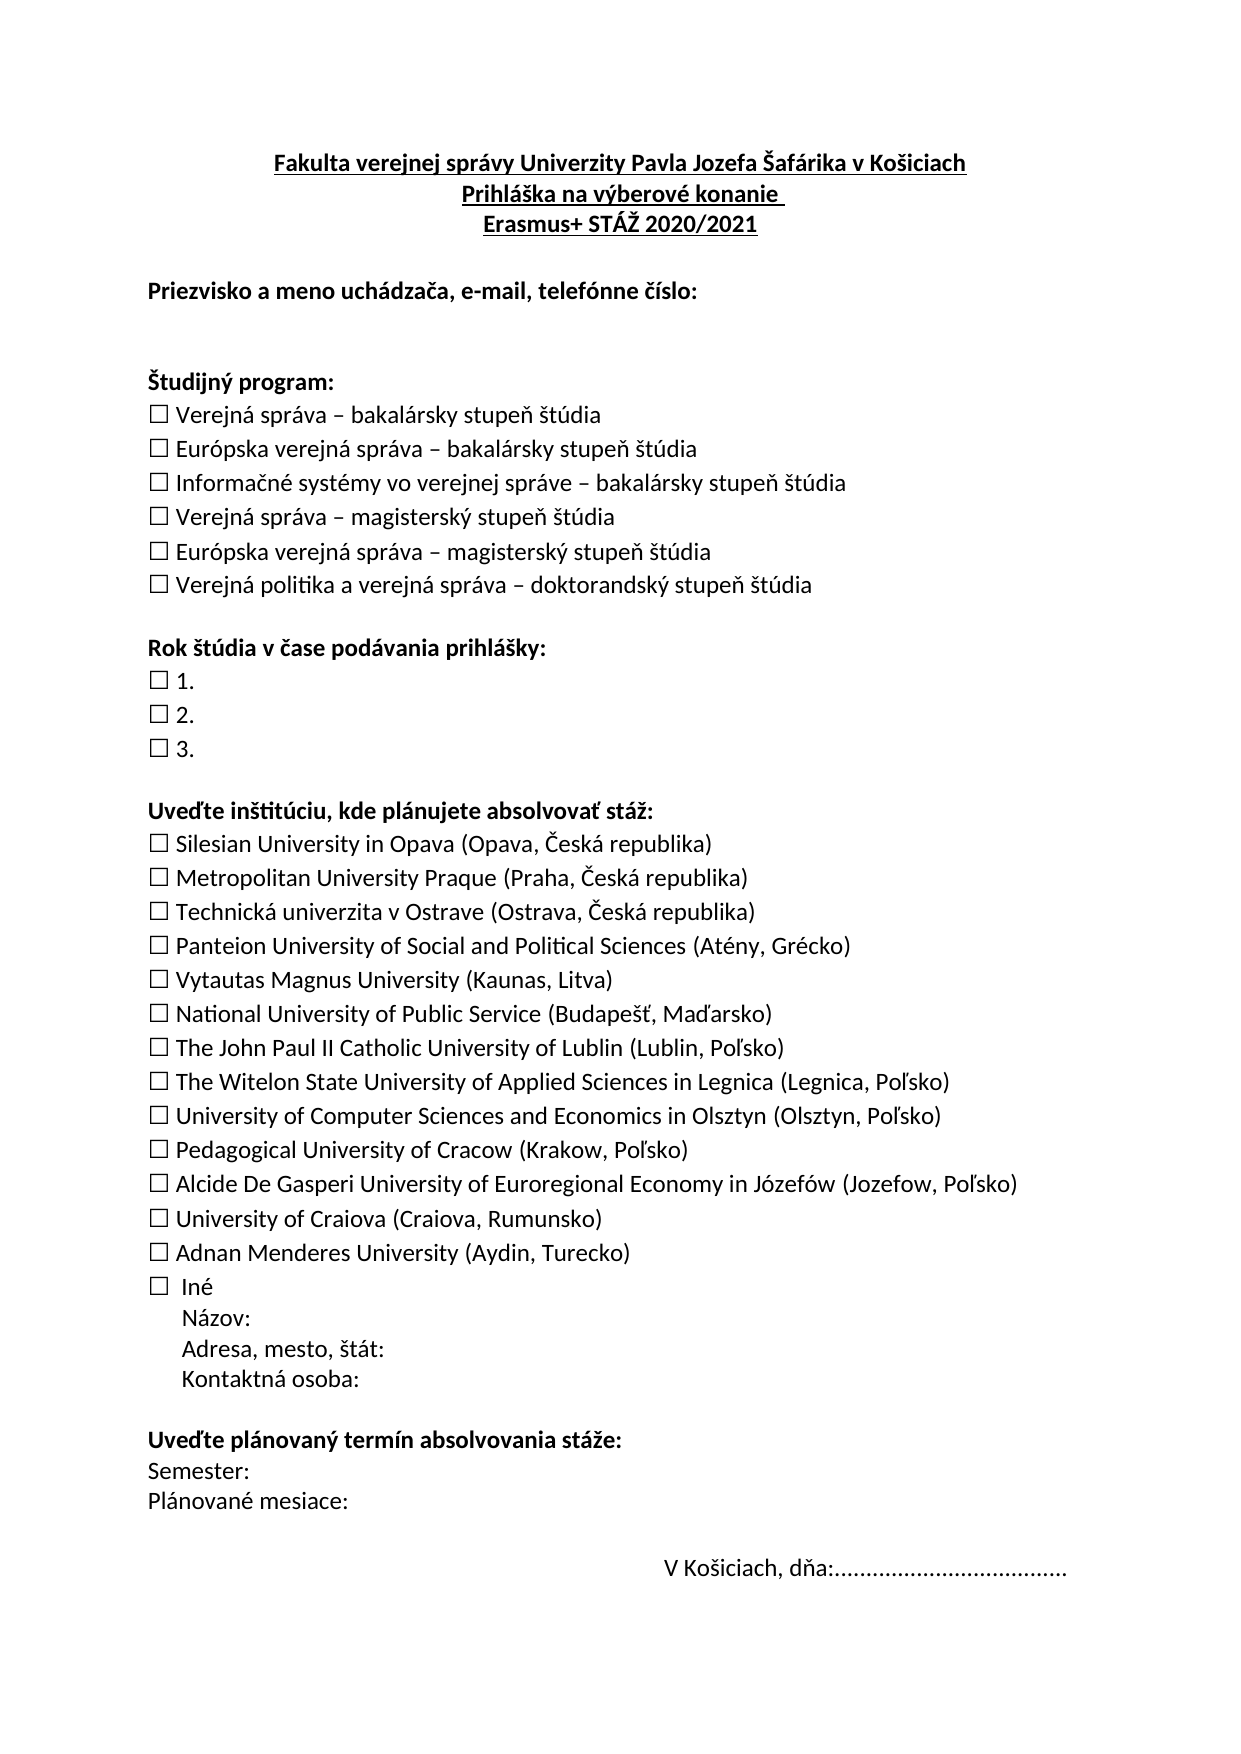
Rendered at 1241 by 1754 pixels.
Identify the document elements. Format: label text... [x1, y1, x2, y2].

text The John Paul II Catholic University of Lublin (Lublin, Poľsko) [148, 1030, 1093, 1064]
text University of Craiova (Craiova, Rumunsko) [148, 1200, 1093, 1234]
text Kontaktná osoba: [148, 1363, 1093, 1394]
text Európska verejná správa – magisterský stupeň štúdia [148, 533, 1093, 567]
text Verejná politika a verejná správa – doktorandský stupeň štúdia [148, 567, 1093, 601]
text Technická univerzita v Ostrave (Ostrava, Česká republika) [148, 894, 1093, 928]
text Alcide De Gasperi University of Euroregional Economy in Józefów (Jozefow, Poľsko) [148, 1166, 1093, 1200]
text Informačné systémy vo verejnej správe – bakalársky stupeň štúdia [148, 465, 1093, 499]
text Verejná správa – bakalársky stupeň štúdia [148, 397, 1093, 431]
text Silesian University in Opava (Opava, Česká republika) [148, 826, 1093, 859]
text 2. [148, 696, 1093, 730]
text 3. [148, 730, 1093, 764]
text Európska verejná správa – bakalársky stupeň štúdia [148, 431, 1093, 465]
text Názov: [148, 1302, 1093, 1333]
text Plánované mesiace: [148, 1486, 1093, 1516]
text Erasmus+ STÁŽ 2020/2021 [148, 209, 1093, 239]
text Iné [148, 1268, 1093, 1302]
text Uveďte inštitúciu, kde plánujete absolvovať stáž: [148, 795, 1093, 826]
text University of Computer Sciences and Economics in Olsztyn (Olsztyn, Poľsko) [148, 1098, 1093, 1132]
text Panteion University of Social and Political Sciences (Atény, Grécko) [148, 928, 1093, 962]
text Fakulta verejnej správy Univerzity Pavla Jozefa Šafárika v Košiciach [148, 148, 1093, 178]
text Adresa, mesto, štát: [148, 1333, 1093, 1363]
text Študijný program: [148, 366, 1093, 397]
text Semester: [148, 1455, 1093, 1486]
text Rok štúdia v čase podávania prihlášky: [148, 632, 1093, 662]
text 1. [148, 662, 1093, 696]
text Uveďte plánovaný termín absolvovania stáže: [148, 1424, 1093, 1455]
text Pedagogical University of Cracow (Krakow, Poľsko) [148, 1132, 1093, 1166]
text V Košiciach, dňa:..................................... [664, 1552, 1093, 1582]
text Priezvisko a meno uchádzača, e-mail, telefónne číslo: [148, 275, 1093, 305]
text Prihláška na výberové konanie [148, 178, 1093, 209]
text Adnan Menderes University (Aydin, Turecko) [148, 1234, 1093, 1268]
text The Witelon State University of Applied Sciences in Legnica (Legnica, Poľsko) [148, 1064, 1093, 1098]
text Verejná správa – magisterský stupeň štúdia [148, 499, 1093, 533]
text Vytautas Magnus University (Kaunas, Litva) [148, 962, 1093, 996]
text Metropolitan University Praque (Praha, Česká republika) [148, 859, 1093, 894]
text National University of Public Service (Budapešť, Maďarsko) [148, 996, 1093, 1030]
